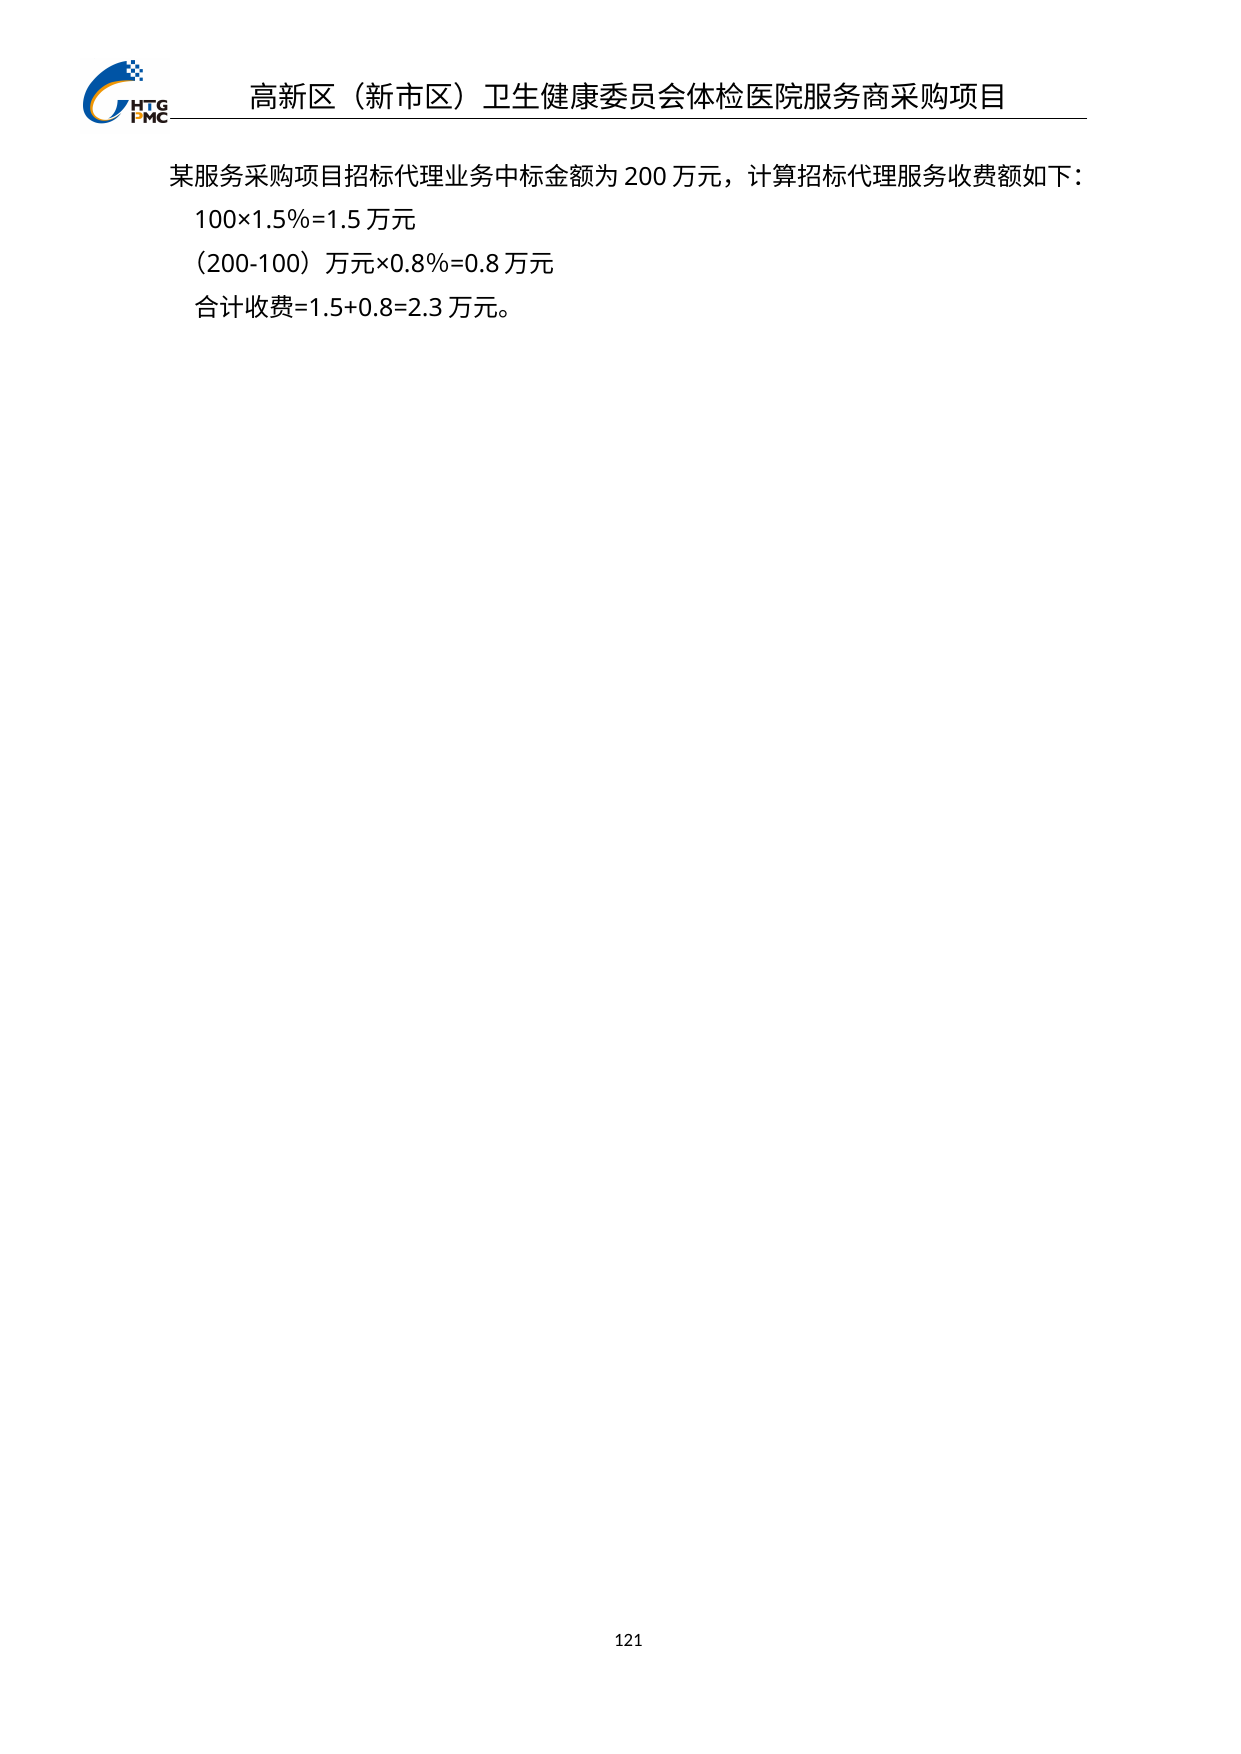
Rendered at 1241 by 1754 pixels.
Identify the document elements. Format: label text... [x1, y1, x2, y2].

picture [79, 58, 170, 134]
text 合计收费=1.5+0.8=2.3万元。 [169, 281, 1087, 325]
text 100×1.5％=1.5万元 [169, 194, 1087, 237]
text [169, 150, 1087, 194]
text （200-100）万元×0.8％=0.8万元 [169, 237, 1087, 281]
